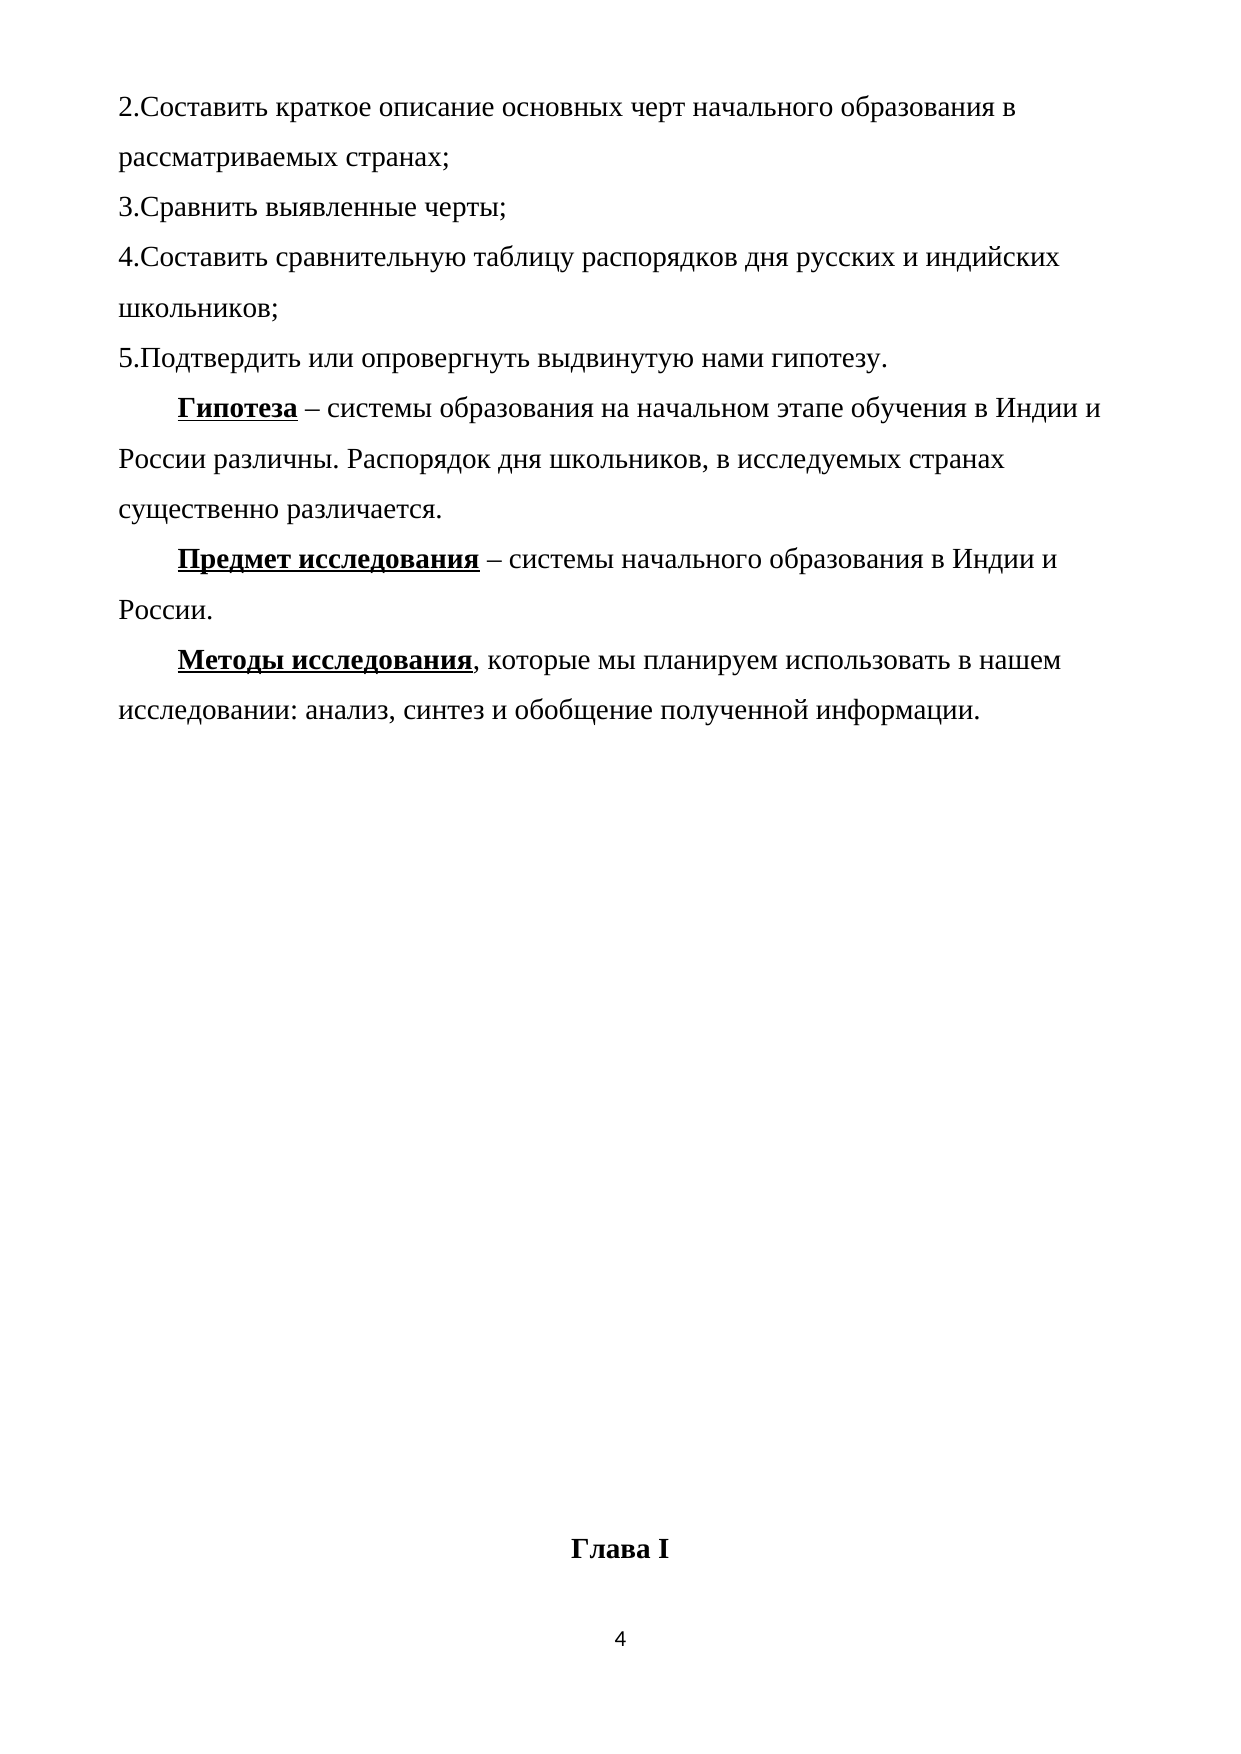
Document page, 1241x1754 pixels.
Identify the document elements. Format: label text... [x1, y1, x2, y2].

text Глава I [118, 1531, 1122, 1564]
text 2.Составить краткое описание основных черт начального образования в рассматриваемых странах; [118, 89, 1122, 172]
text Гипотеза – системы образования на начальном этапе обучения в Индии и России различны. Распорядок дня школьников, в исследуемых странах существенно различается. [118, 391, 1122, 525]
text Предмет исследования – системы начального образования в Индии и России. [118, 541, 1122, 625]
text 3.Сравнить выявленные черты; [118, 189, 1122, 223]
text 5.Подтвердить или опровергнуть выдвинутую нами гипотезу. [118, 340, 1122, 374]
text 4.Составить сравнительную таблицу распорядков дня русских и индийских школьников; [118, 239, 1122, 323]
text Методы исследования, которые мы планируем использовать в нашем исследовании: анализ, синтез и обобщение полученной информации. [118, 642, 1122, 726]
